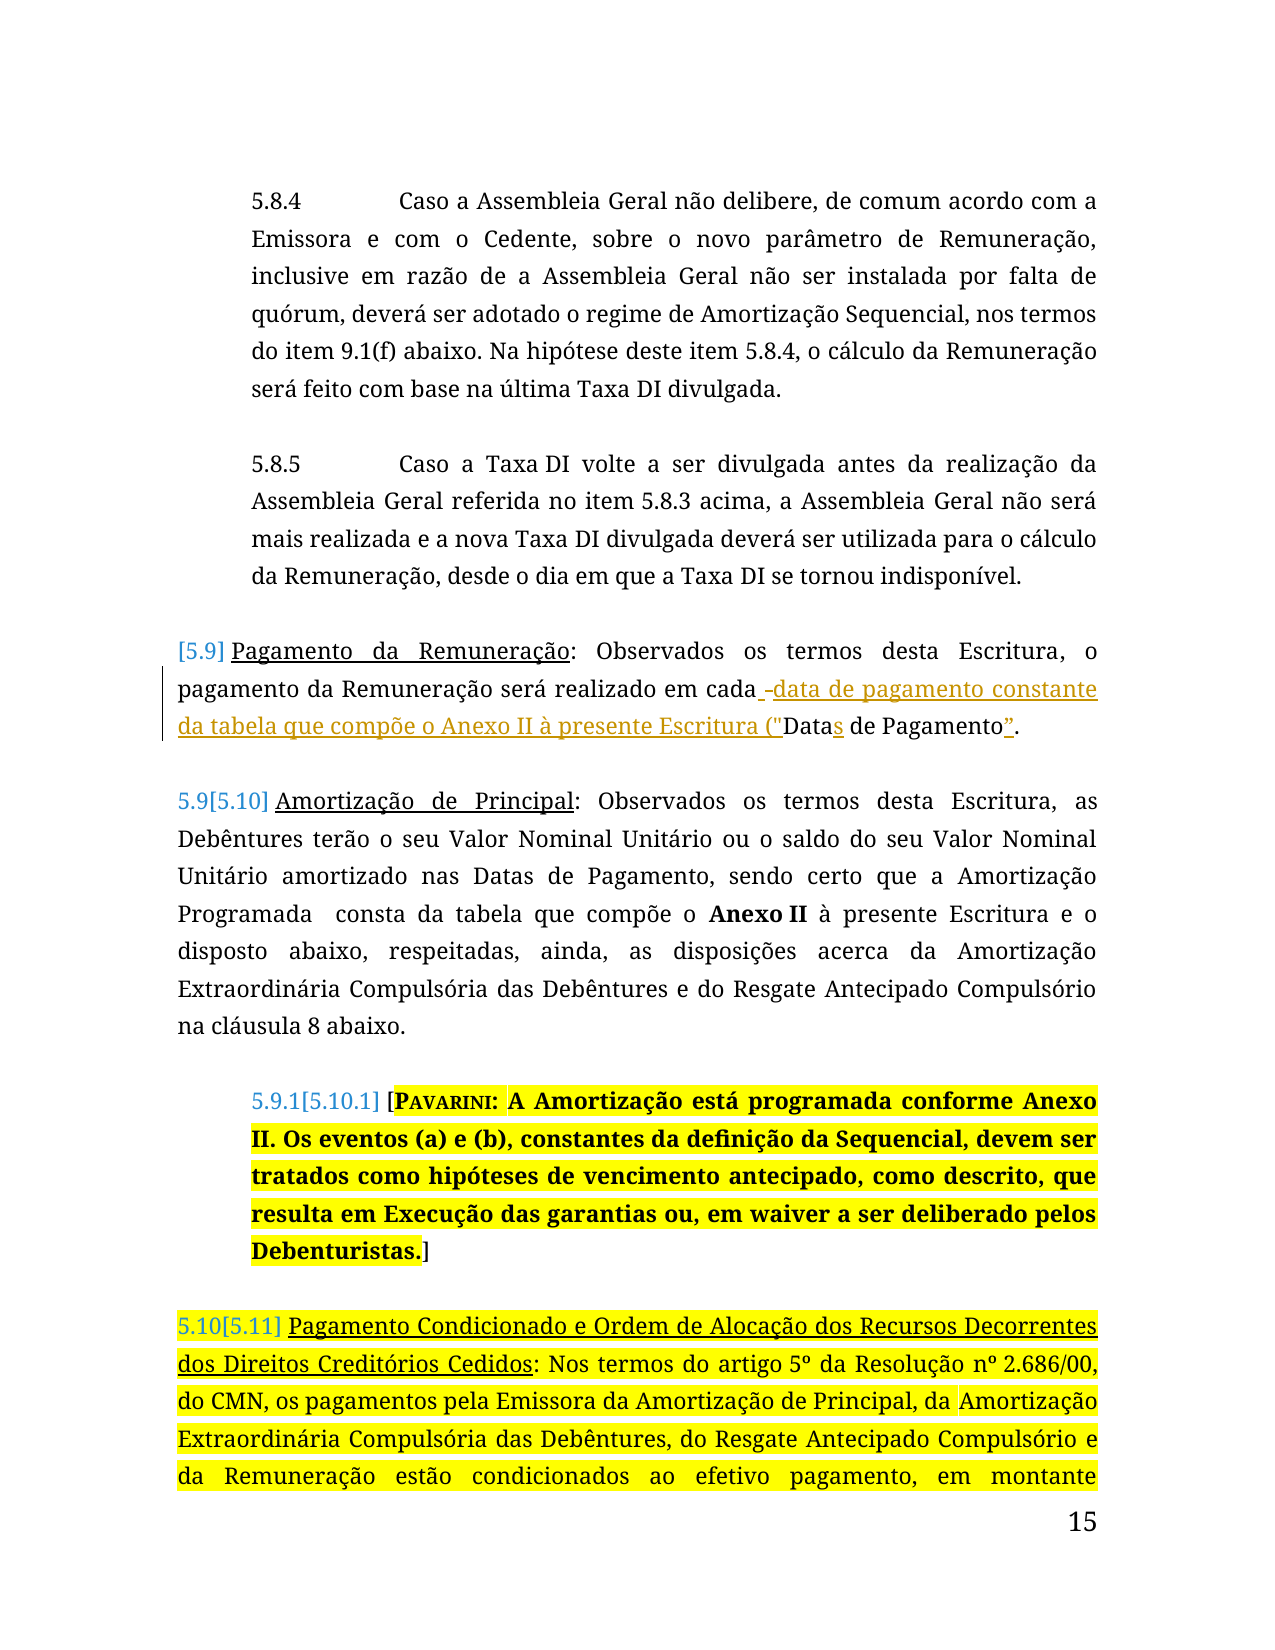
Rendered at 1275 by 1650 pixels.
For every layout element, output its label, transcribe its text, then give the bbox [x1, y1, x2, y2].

list Pagamento da Remuneração: Observados os termos desta Escritura, o pagamento da Remuneração será realizado em cadaData de Pagamento. [177, 635, 1098, 741]
text [Pavarini: A Amortização está programada conforme Anexo II. Os eventos (a) e (b), constantes da definição da Sequencial, devem ser tratados como hipóteses de vencimento antecipado, como descrito, que resulta em Execução das garantias ou, em waiver a ser deliberado pelos Debenturistas.] [251, 1229, 1098, 1266]
text [Pavarini: A Amortização está programada conforme Anexo II. Os eventos (a) e (b), constantes da definição da Sequencial, devem ser tratados como hipóteses de vencimento antecipado, como descrito, que resulta em Execução das garantias ou, em waiver a ser deliberado pelos Debenturistas.] [251, 1085, 1098, 1123]
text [177, 1409, 1098, 1423]
list Caso a Taxa DI volte a ser divulgada antes da realização da Assembleia Geral referida no item 5.8.3 acima, a Assembleia Geral não será mais realizada e a nova Taxa DI divulgada deverá ser utilizada para o cálculo da Remuneração, desde o dia em que a Taxa DI se tornou indisponível. [251, 448, 1098, 591]
text Amortização de Principal: Observados os termos desta Escritura, as Debêntures terão o seu Valor Nominal Unitário ou o saldo do seu Valor Nominal Unitário amortizado nas Datas de Pagamento, sendo certo que a Amortização Programada consta da tabela que compõe o Anexo II à presente Escritura e o disposto abaixo, respeitadas, ainda, as disposições acerca da Amortização Extraordinária Compulsória das Debêntures e do Resgate Antecipado Compulsório na cláusula 8 abaixo. [177, 785, 1098, 1041]
list Caso a Assembleia Geral não delibere, de comum acordo com a Emissora e com o Cedente, sobre o novo parâmetro de Remuneração, inclusive em razão de a Assembleia Geral não ser instalada por falta de quórum, deverá ser adotado o regime de Amortização Sequencial, nos termos do item 9.1(f) abaixo. Na hipótese deste item 5.8.4, o cálculo da Remuneração será feito com base na última Taxa DI divulgada. [251, 185, 1098, 404]
